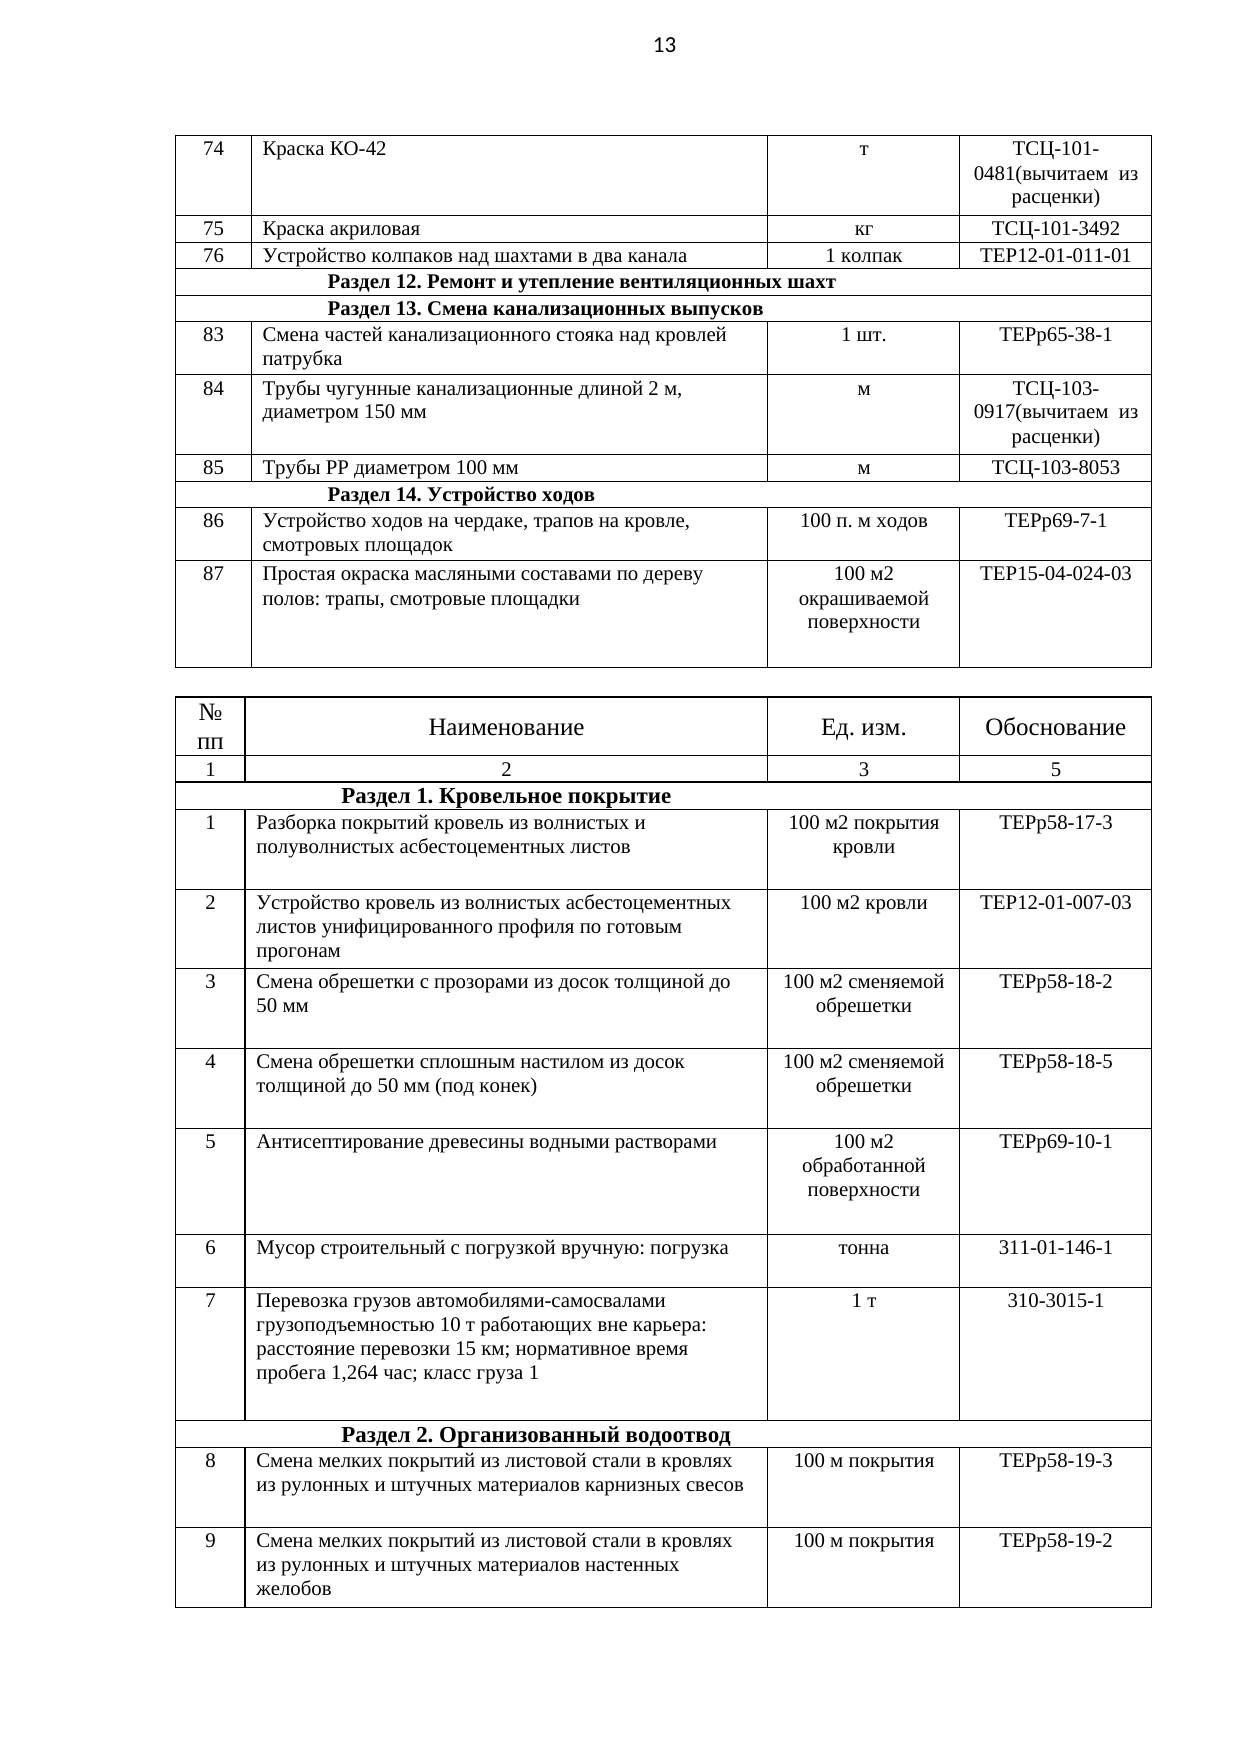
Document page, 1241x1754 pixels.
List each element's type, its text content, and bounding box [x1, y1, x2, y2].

table_cell 310-3015-1 [960, 1288, 1151, 1420]
table_cell Трубы чугунные канализационные длиной 2 м, диаметром 150 мм [252, 375, 767, 454]
table_cell ТЕРр65-38-1 [960, 322, 1151, 374]
table_cell ТЕРр69-7-1 [960, 508, 1151, 560]
table_cell 74 [176, 136, 251, 215]
table_cell 1 [176, 756, 244, 781]
table_cell 100 м2 сменяемой обрешетки [768, 1049, 959, 1128]
table_cell 83 [176, 322, 251, 374]
table_header Наименование [246, 698, 767, 755]
table_cell Устройство колпаков над шахтами в два канала [252, 243, 767, 268]
table_cell ТСЦ-103-0917(вычитаем из расценки) [960, 375, 1151, 454]
table_cell 86 [176, 508, 251, 560]
table_cell Устройство ходов на чердаке, трапов на кровле, смотровых площадок [252, 508, 767, 560]
table_cell 1 шт. [768, 322, 959, 374]
table_cell Смена обрешетки сплошным настилом из досок толщиной до 50 мм (под конек) [246, 1049, 767, 1128]
table_cell Мусор строительный с погрузкой вручную: погрузка [246, 1235, 767, 1287]
table_cell ТЕР15-04-024-03 [960, 561, 1151, 667]
table_cell Раздел 12. Ремонт и утепление вентиляционных шахт [176, 269, 1151, 295]
table_cell Раздел 1. Кровельное покрытие [176, 783, 1151, 809]
table_cell тонна [768, 1235, 959, 1287]
table_cell м [768, 455, 959, 481]
table_header Ед. изм. [768, 698, 959, 755]
table_cell Краска акриловая [252, 216, 767, 242]
table_cell ТСЦ-101-3492 [960, 216, 1151, 242]
table_cell ТСЦ-101-0481(вычитаем из расценки) [960, 136, 1151, 215]
table_cell 7 [176, 1288, 244, 1420]
table_cell 100 м2 покрытия кровли [768, 810, 959, 888]
table_cell т [768, 136, 959, 215]
table_cell ТЕРр58-18-2 [960, 969, 1151, 1048]
table_cell кг [768, 216, 959, 242]
table_cell Раздел 14. Устройство ходов [176, 482, 1151, 507]
table_cell 100 м2 кровли [768, 890, 959, 968]
table_cell Краска КО-42 [252, 136, 767, 215]
table_cell Раздел 2. Организованный водоотвод [176, 1421, 1151, 1447]
table_cell Смена частей канализационного стояка над кровлей патрубка [252, 322, 767, 374]
table_cell ТЕР12-01-007-03 [960, 890, 1151, 968]
table_cell 2 [176, 890, 244, 968]
table_cell ТЕРр58-19-3 [960, 1448, 1151, 1527]
table_cell 2 [246, 756, 767, 781]
table_cell ТЕР12-01-011-01 [960, 243, 1151, 268]
table_cell 6 [176, 1235, 244, 1287]
table_cell Смена обрешетки с прозорами из досок толщиной до 50 мм [246, 969, 767, 1048]
table_cell Простая окраска масляными составами по дереву полов: трапы, смотровые площадки [252, 561, 767, 667]
table_cell Разборка покрытий кровель из волнистых и полуволнистых асбестоцементных листов [246, 810, 767, 888]
table_cell 87 [176, 561, 251, 667]
table_cell 1 [176, 810, 244, 888]
table_cell 8 [176, 1448, 244, 1527]
table_cell 5 [960, 756, 1151, 781]
table_cell ТСЦ-103-8053 [960, 455, 1151, 481]
table_cell 4 [176, 1049, 244, 1128]
table_cell 75 [176, 216, 251, 242]
table_cell Устройство кровель из волнистых асбестоцементных листов унифицированного профиля по готовым прогонам [246, 890, 767, 968]
table_cell 1 т [768, 1288, 959, 1420]
table_cell ТЕРр69-10-1 [960, 1129, 1151, 1234]
table_cell 3 [176, 969, 244, 1048]
table_cell 9 [176, 1528, 244, 1607]
table_cell Антисептирование древесины водными растворами [246, 1129, 767, 1234]
table_cell 100 м покрытия [768, 1448, 959, 1527]
table_header № пп [176, 698, 244, 755]
table_cell 84 [176, 375, 251, 454]
table_cell ТЕРр58-18-5 [960, 1049, 1151, 1128]
table_cell 1 колпак [768, 243, 959, 268]
table_cell Раздел 13. Смена канализационных выпусков [176, 296, 1151, 321]
table_cell 3 [768, 756, 959, 781]
table_cell 100 м2 сменяемой обрешетки [768, 969, 959, 1048]
table_cell м [768, 375, 959, 454]
table_cell 100 м2 обработанной поверхности [768, 1129, 959, 1234]
table_cell 311-01-146-1 [960, 1235, 1151, 1287]
table_cell 100 м2 окрашиваемой поверхности [768, 561, 959, 667]
table_cell 85 [176, 455, 251, 481]
table_cell Трубы РР диаметром 100 мм [252, 455, 767, 481]
table_header Обоснование [960, 698, 1151, 755]
table_cell Смена мелких покрытий из листовой стали в кровлях из рулонных и штучных материалов карнизных свесов [246, 1448, 767, 1527]
table_cell 5 [176, 1129, 244, 1234]
table_cell ТЕРр58-19-2 [960, 1528, 1151, 1607]
table_cell 100 п. м ходов [768, 508, 959, 560]
table_cell 76 [176, 243, 251, 268]
table_cell 100 м покрытия [768, 1528, 959, 1607]
table_cell ТЕРр58-17-3 [960, 810, 1151, 888]
table_cell Перевозка грузов автомобилями-самосвалами грузоподъемностью 10 т работающих вне карьера: расстояние перевозки 15 км; нормативное время пробега 1,264 час; класс груза 1 [246, 1288, 767, 1420]
table_cell Смена мелких покрытий из листовой стали в кровлях из рулонных и штучных материалов настенных желобов [246, 1528, 767, 1607]
